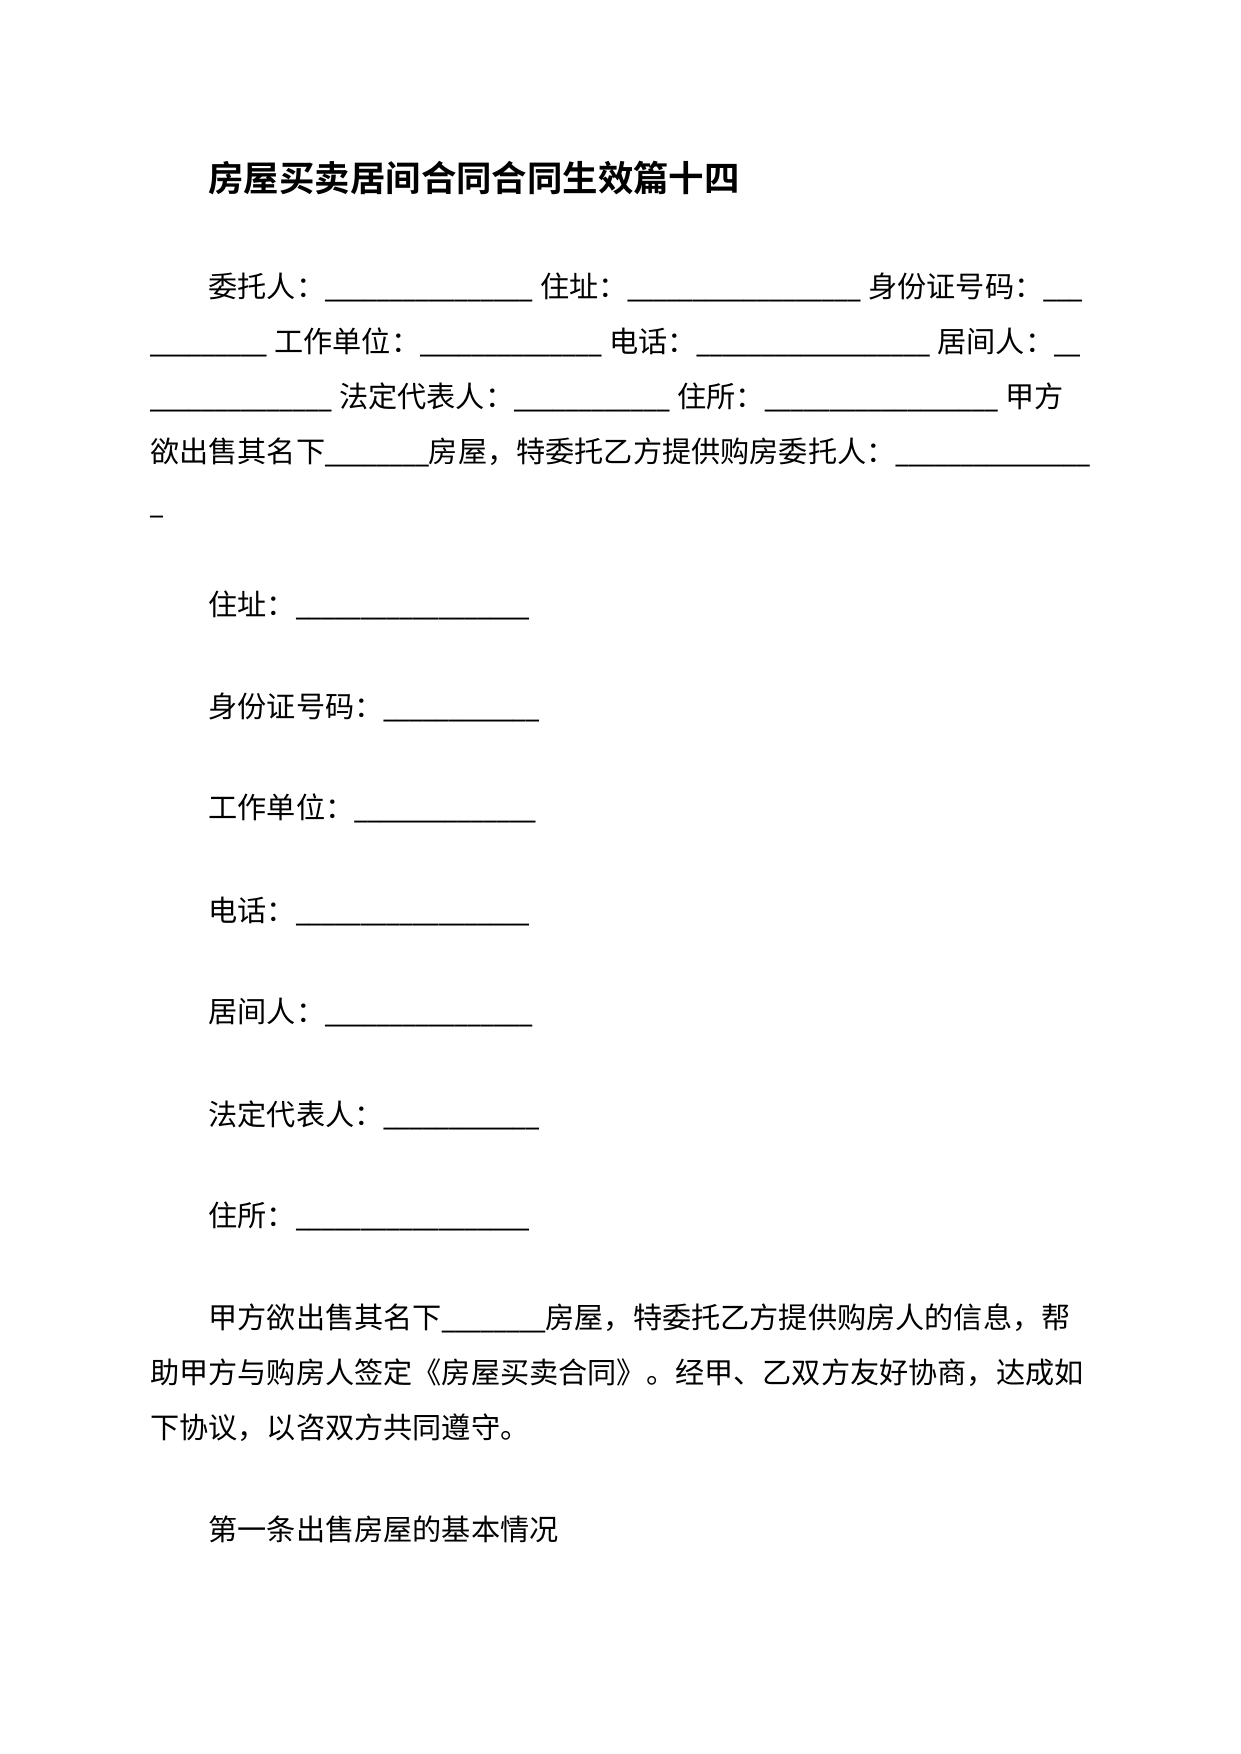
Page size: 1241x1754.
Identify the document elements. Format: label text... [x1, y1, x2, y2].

text 住所：__________________ [150, 1193, 1090, 1235]
text 电话：__________________ [150, 887, 1090, 929]
text 委托人：________________ 住址：__________________ 身份证号码：____________ 工作单位：______________ 电话：__________________ 居间人：________________ 法定代表人：____________ 住所：__________________ 甲方欲出售其名下________房屋，特委托乙方提供购房委托人：________________ [150, 263, 1090, 522]
text 房屋买卖居间合同合同生效篇十四 [150, 150, 1090, 201]
text 身份证号码：____________ [150, 683, 1090, 726]
text 第一条出售房屋的基本情况 [150, 1507, 1090, 1549]
text 居间人：________________ [150, 989, 1090, 1031]
text 住址：__________________ [150, 581, 1090, 623]
text 工作单位：______________ [150, 785, 1090, 827]
text 甲方欲出售其名下________房屋，特委托乙方提供购房人的信息，帮助甲方与购房人签定《房屋买卖合同》。经甲、乙双方友好协商，达成如下协议，以咨双方共同遵守。 [150, 1295, 1090, 1447]
text 法定代表人：____________ [150, 1091, 1090, 1133]
